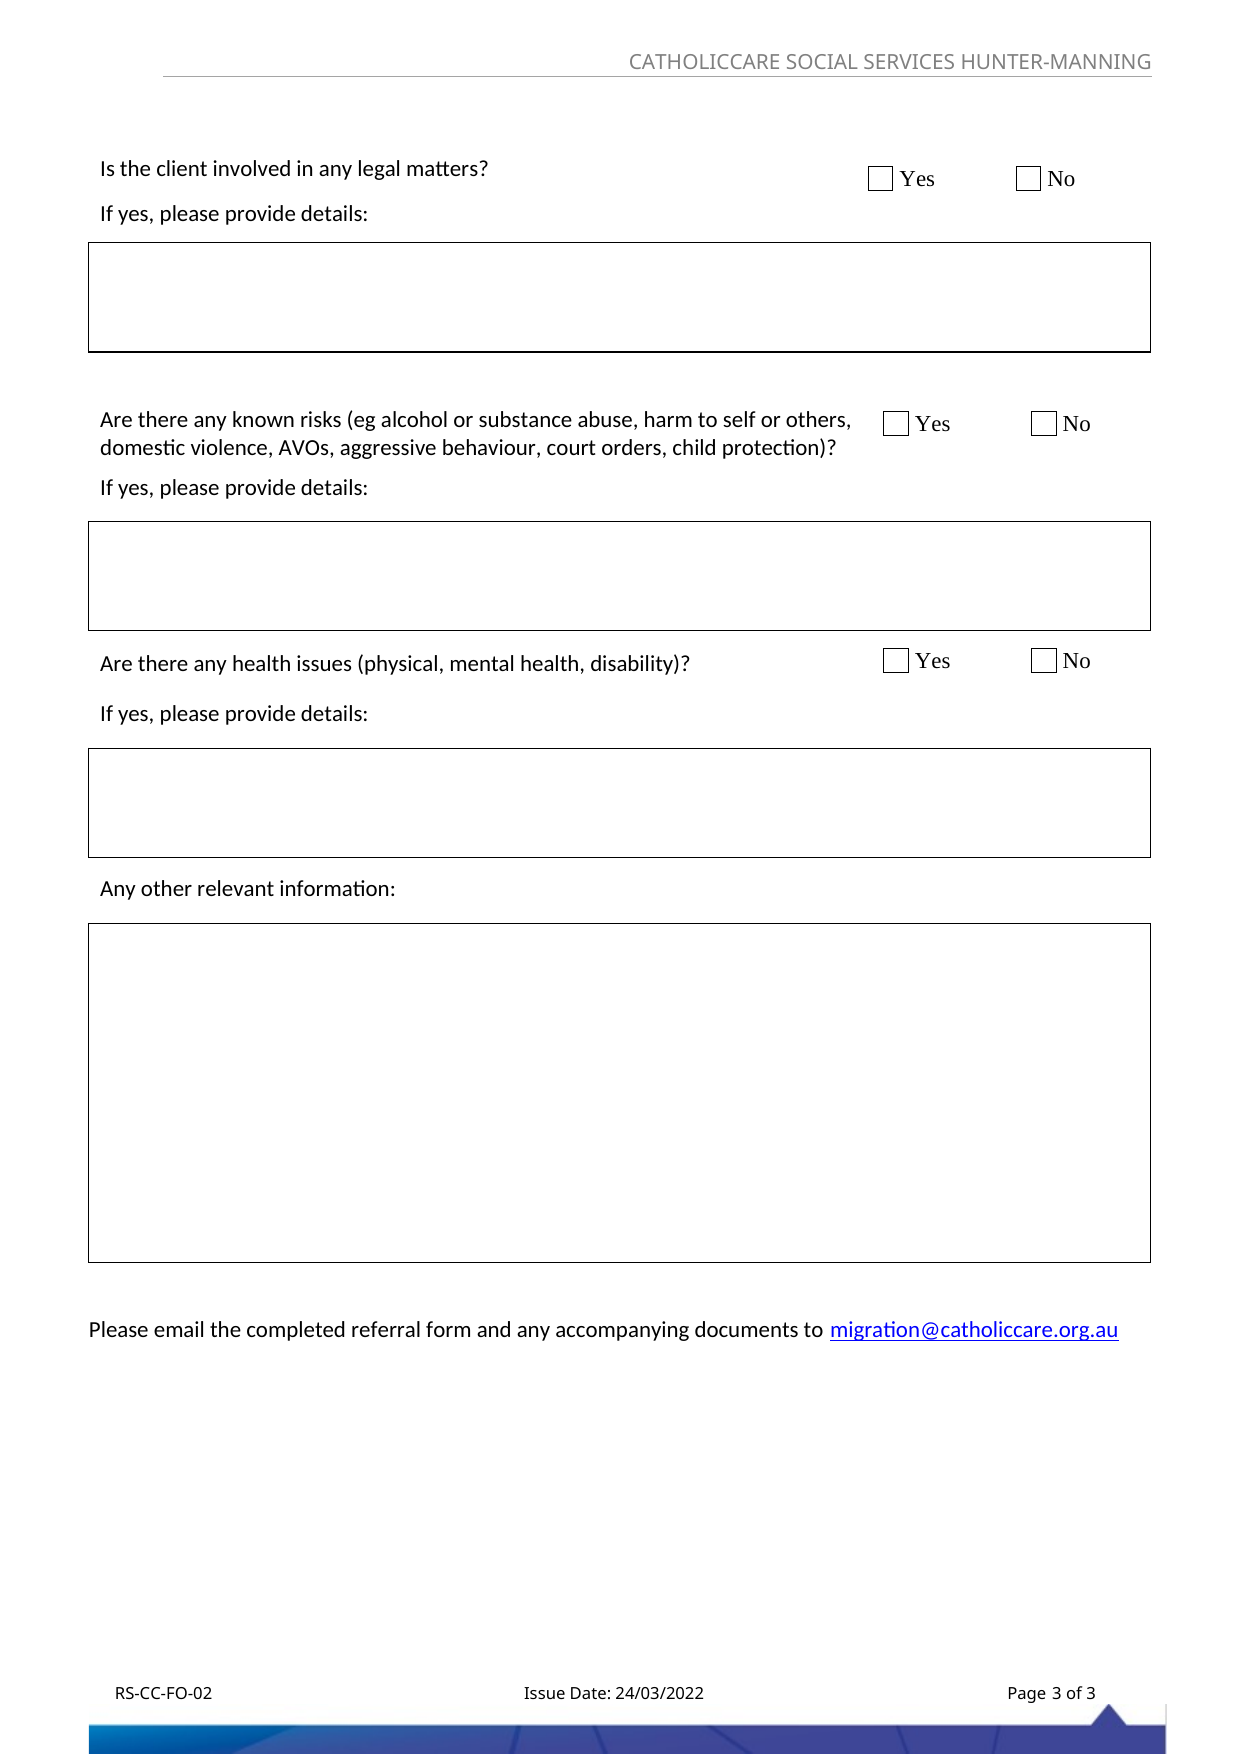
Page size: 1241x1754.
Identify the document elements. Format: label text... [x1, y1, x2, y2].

table_cell Yes No [871, 631, 1151, 677]
table_cell [89, 749, 1150, 857]
table_cell Yes No [871, 353, 1151, 461]
text Please email the completed referral form and any accompanying documents to migration@catholiccare.org.au [89, 1316, 1152, 1344]
table_header Is the client involved in any legal matters? [89, 148, 856, 195]
picture [88, 1704, 1167, 1754]
table_cell Are there any known risks (eg alcohol or substance abuse, harm to self or others, domestic violence, AVOs, aggressive behaviour, court orders, child protection)? [89, 353, 871, 461]
table_cell Any other relevant information: [89, 858, 1151, 923]
table_cell If yes, please provide details: [89, 195, 1151, 242]
table_header Yes No [856, 148, 1151, 195]
table_cell [89, 924, 1150, 1262]
table_cell [89, 522, 1150, 630]
table_cell If yes, please provide details: [89, 461, 1151, 521]
table_cell Are there any health issues (physical, mental health, disability)? [89, 631, 871, 677]
table_cell If yes, please provide details: [89, 677, 1151, 748]
table_cell [89, 243, 1150, 351]
